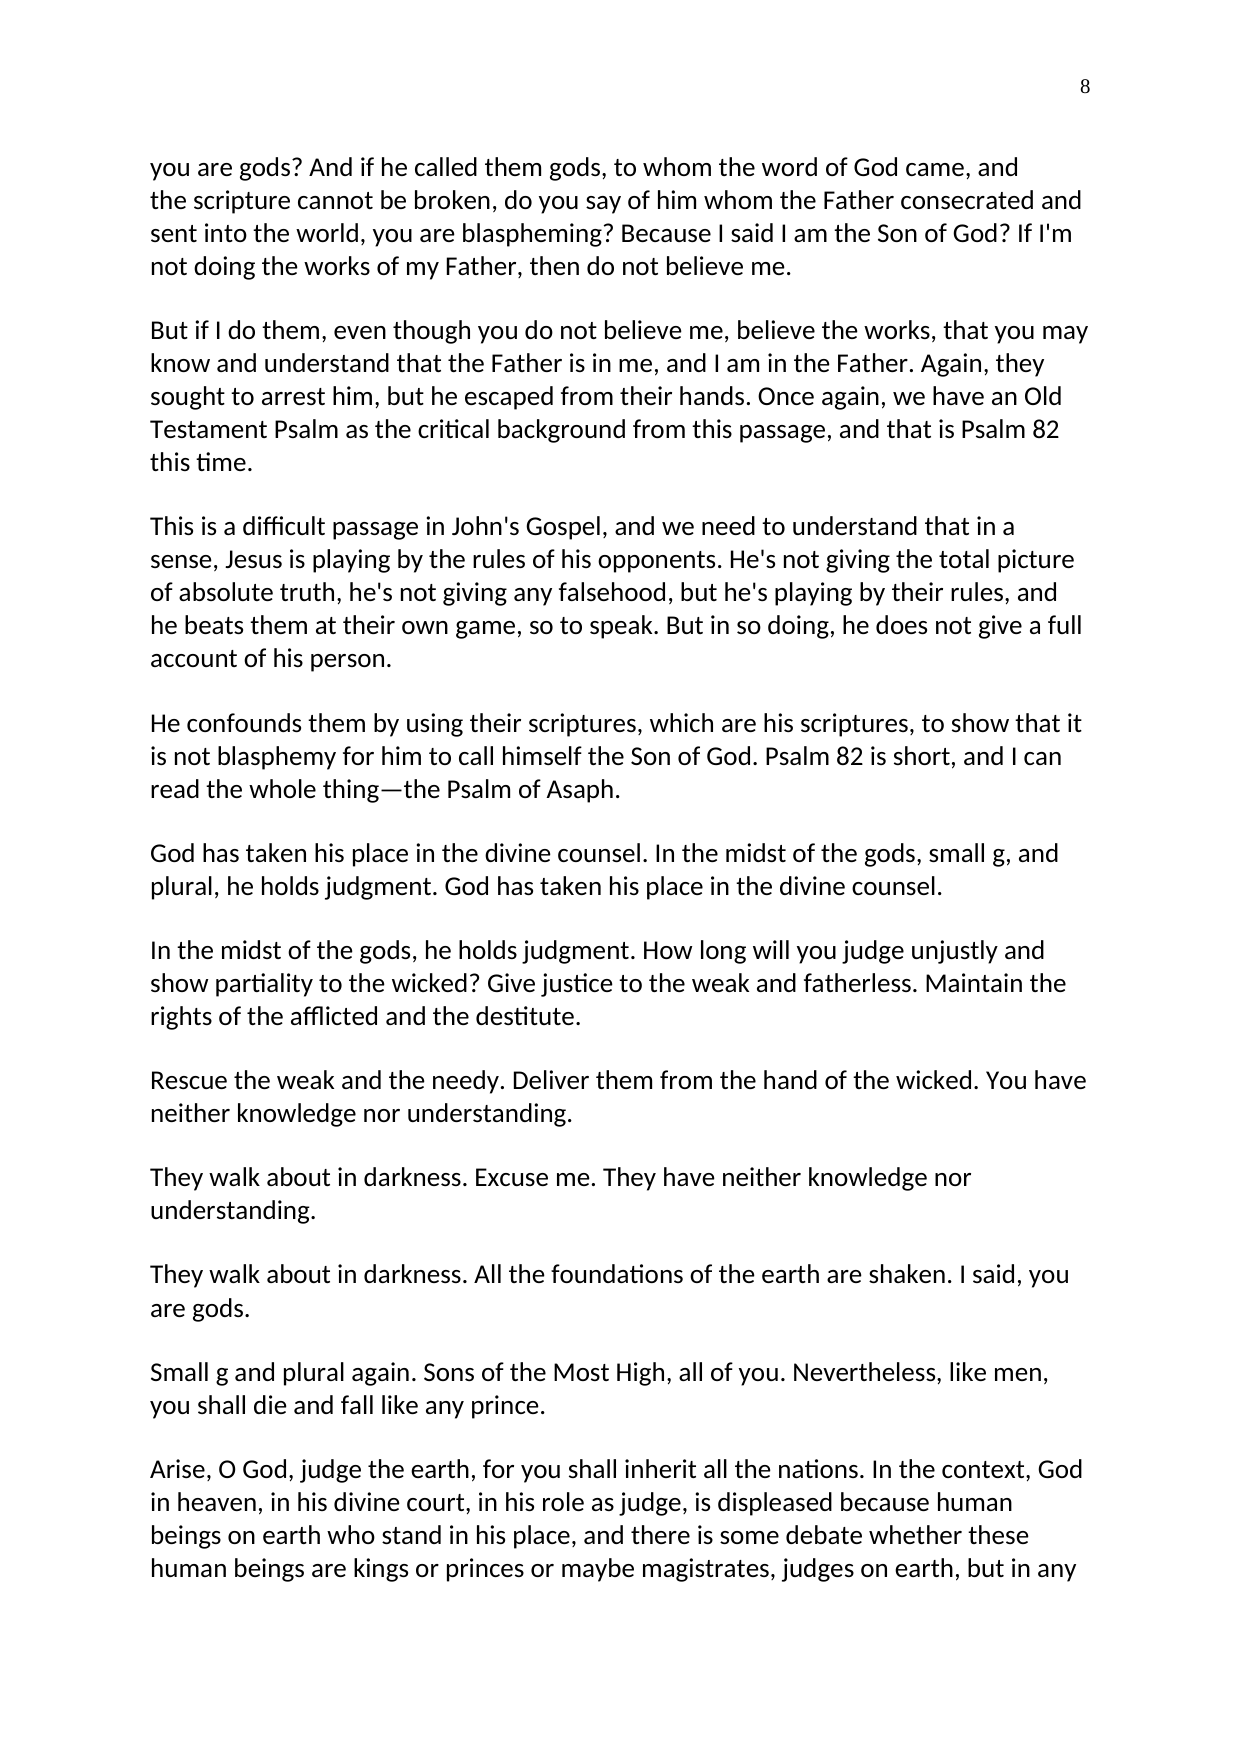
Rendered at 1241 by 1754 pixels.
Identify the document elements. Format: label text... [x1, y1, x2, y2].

text God has taken his place in the divine counsel. In the midst of the gods, small g, and plural, he holds judgment. God has taken his place in the divine counsel. [150, 836, 1090, 902]
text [150, 150, 1090, 282]
text He confounds them by using their scriptures, which are his scriptures, to show that it is not blasphemy for him to call himself the Son of God. Psalm 82 is short, and I can read the whole thing—the Psalm of Asaph. [150, 706, 1090, 805]
text But if I do them, even though you do not believe me, believe the works, that you may know and understand that the Father is in me, and I am in the Father. Again, they sought to arrest him, but he escaped from their hands. Once again, we have an Old Testament Psalm as the critical background from this passage, and that is Psalm 82 this time. [150, 313, 1090, 478]
text Rescue the weak and the needy. Deliver them from the hand of the wicked. You have neither knowledge nor understanding. [150, 1063, 1090, 1129]
text In the midst of the gods, he holds judgment. How long will you judge unjustly and show partiality to the wicked? Give justice to the weak and fatherless. Maintain the rights of the afflicted and the destitute. [150, 933, 1090, 1032]
text They walk about in darkness. All the foundations of the earth are shaken. I said, you are gods. [150, 1258, 1090, 1324]
text This is a difficult passage in John's Gospel, and we need to understand that in a sense, Jesus is playing by the rules of his opponents. He's not giving the total picture of absolute truth, he's not giving any falsehood, but he's playing by their rules, and he beats them at their own game, so to speak. But in so doing, he does not give a full account of his person. [150, 509, 1090, 674]
text Small g and plural again. Sons of the Most High, all of you. Nevertheless, like men, you shall die and fall like any prince. [150, 1355, 1090, 1421]
text They walk about in darkness. Excuse me. They have neither knowledge nor understanding. [150, 1161, 1090, 1227]
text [150, 1452, 1090, 1584]
